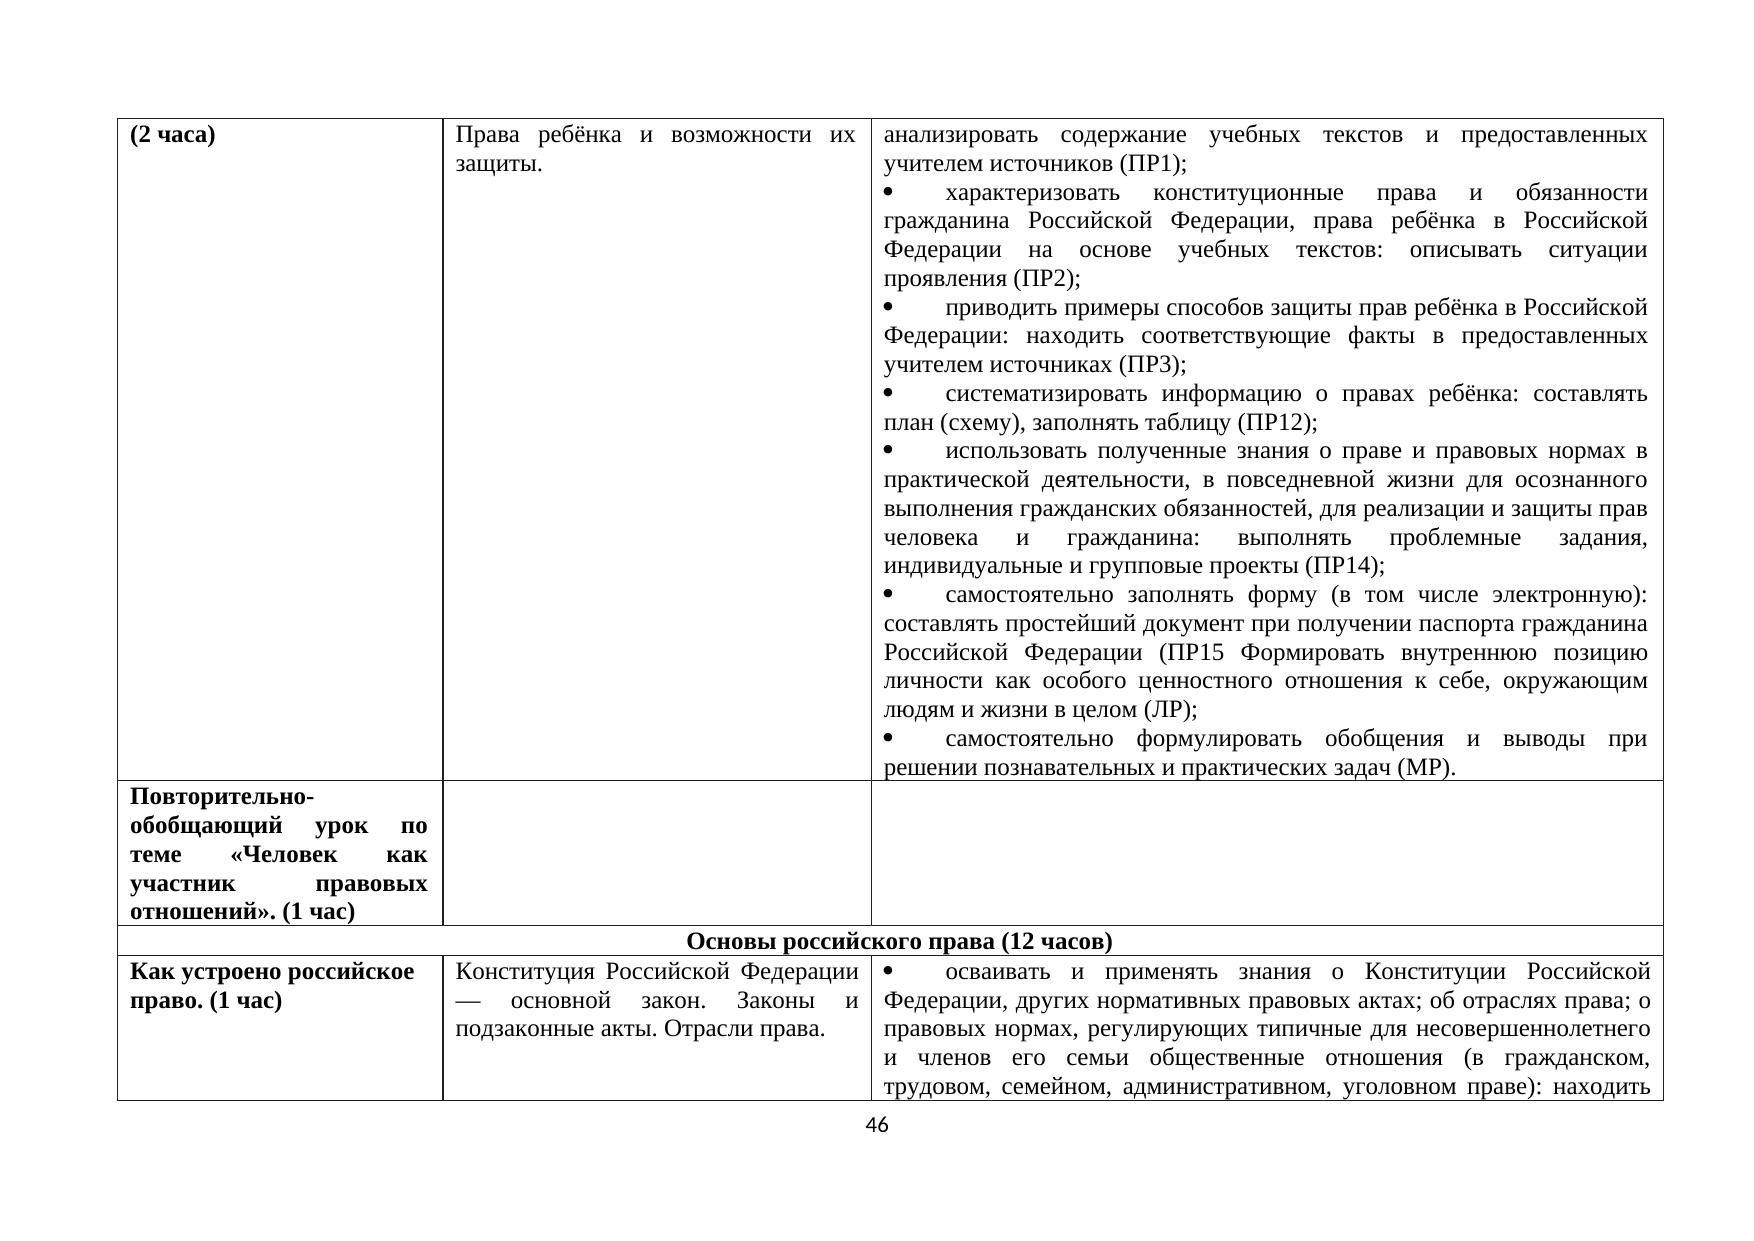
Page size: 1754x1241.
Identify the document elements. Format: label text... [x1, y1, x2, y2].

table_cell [444, 119, 871, 780]
table_cell Повторительно-обобщающий урок по теме «Человек как участник правовых отношений». (1 час) [118, 781, 442, 925]
table_cell [872, 781, 1663, 925]
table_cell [872, 956, 1663, 1100]
table_cell Основы российского права (12 часов) [118, 926, 1663, 955]
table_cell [444, 956, 871, 1100]
table_cell [444, 781, 871, 925]
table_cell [872, 119, 1663, 780]
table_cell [118, 956, 442, 1100]
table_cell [118, 119, 442, 780]
